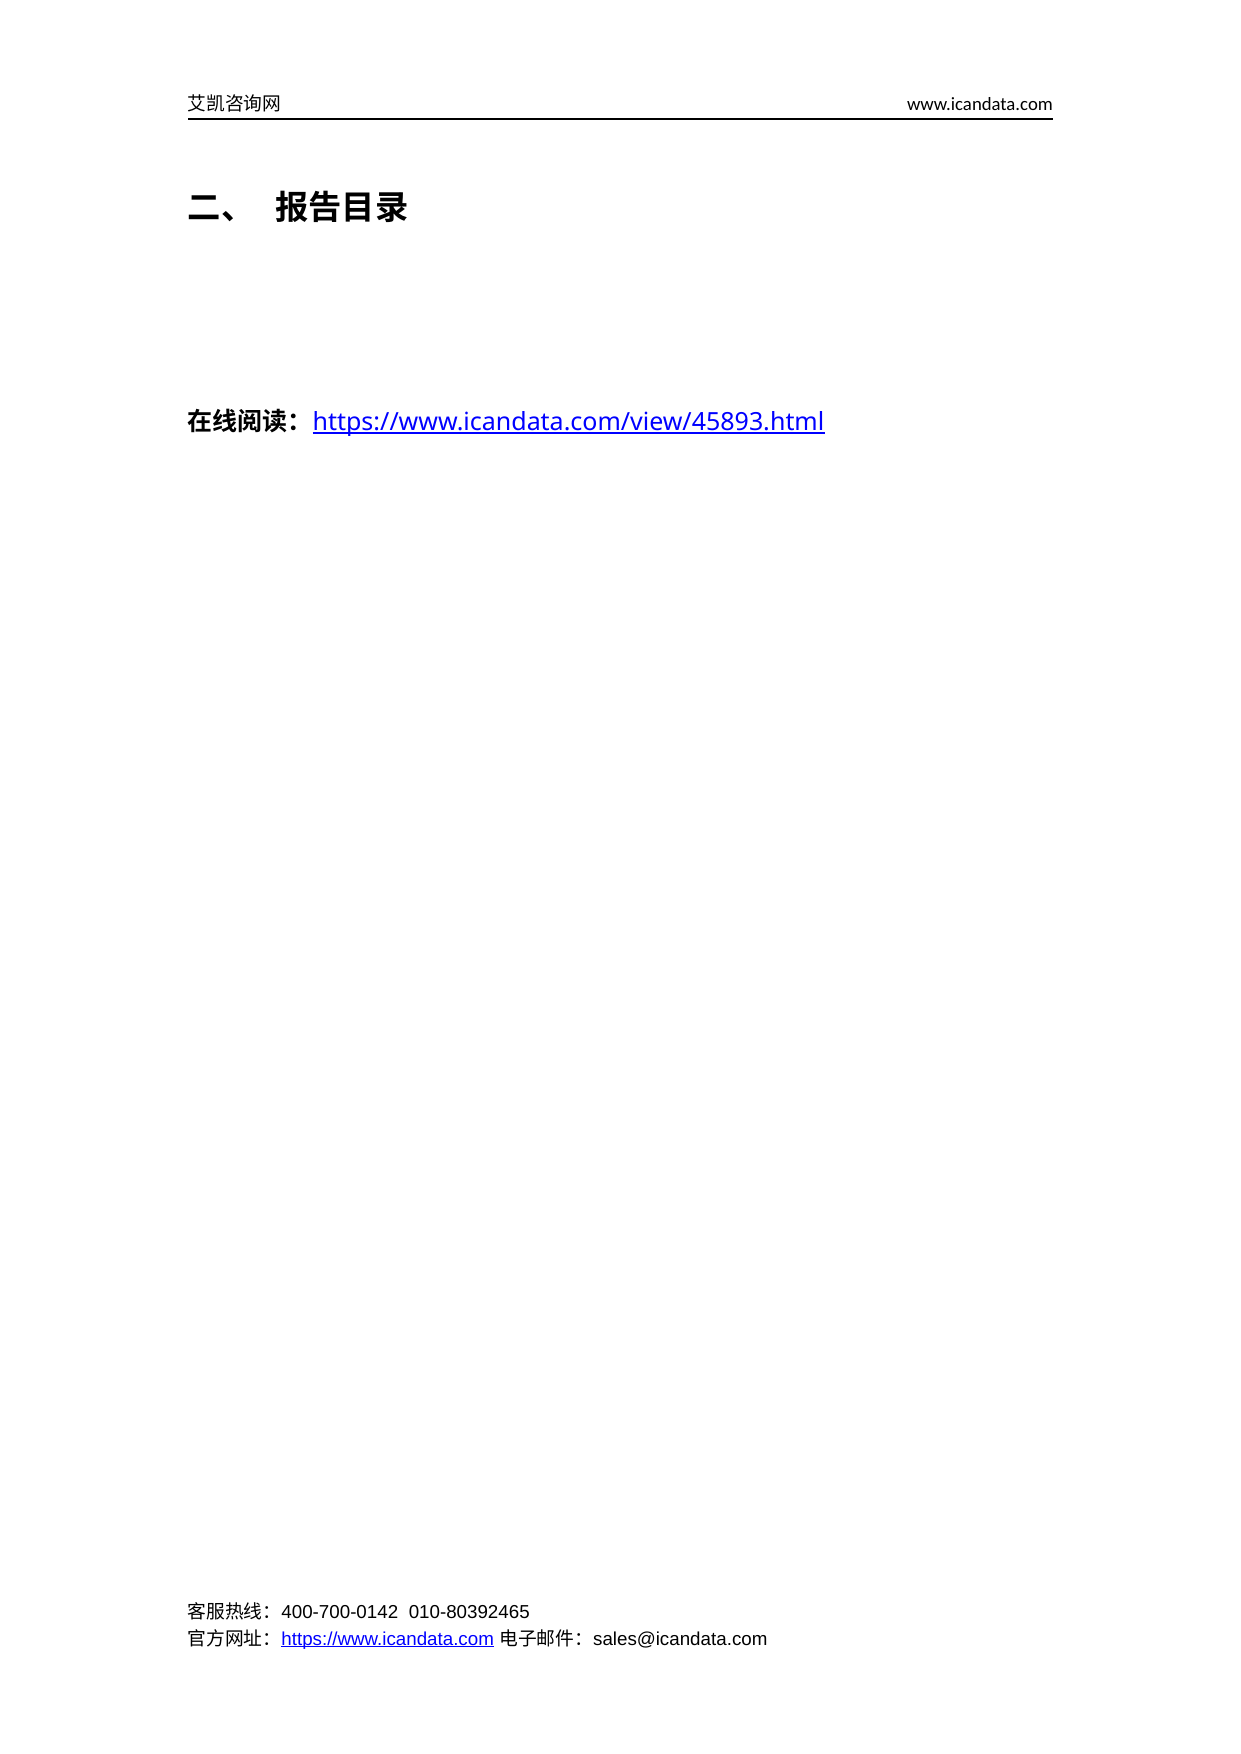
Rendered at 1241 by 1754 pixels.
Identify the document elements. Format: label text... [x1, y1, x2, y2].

text 在线阅读：https://www.icandata.com/view/45893.html [187, 387, 1053, 452]
subtitle 报告目录 [187, 172, 1053, 237]
